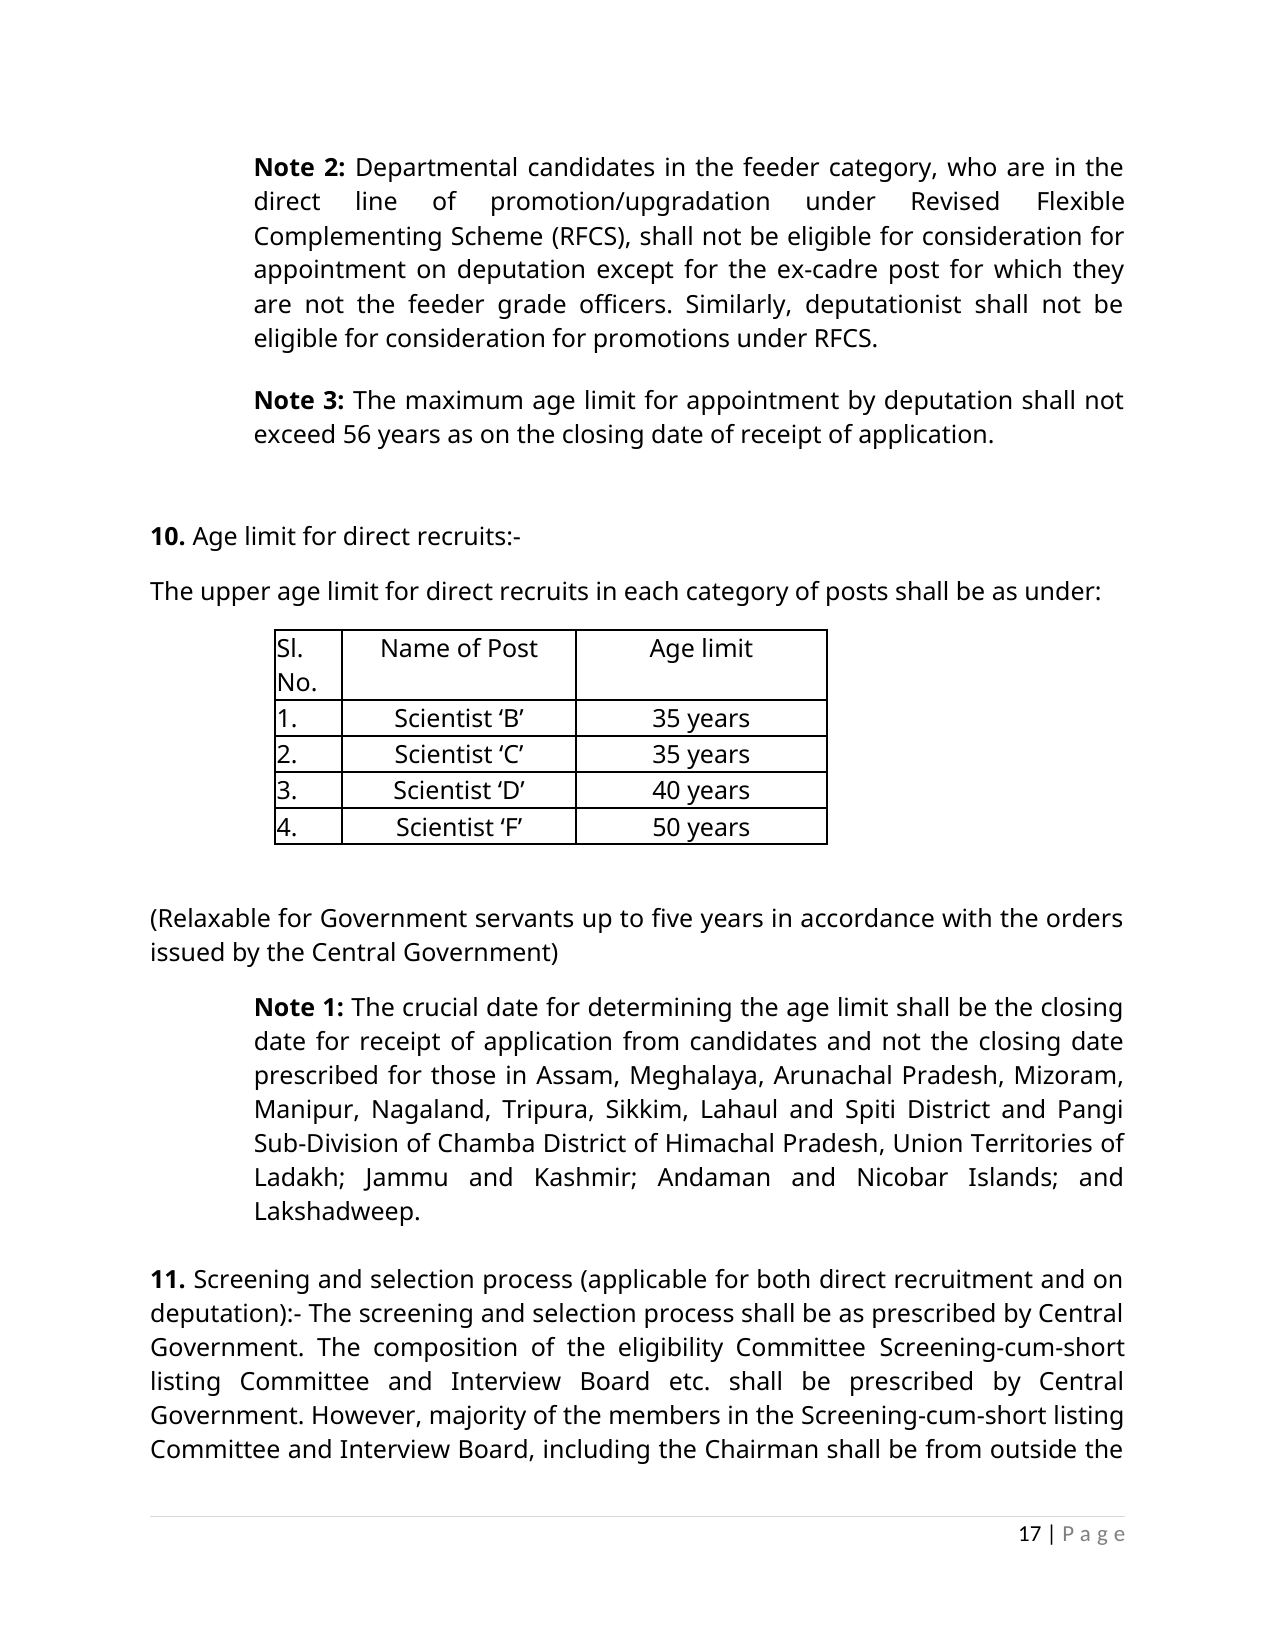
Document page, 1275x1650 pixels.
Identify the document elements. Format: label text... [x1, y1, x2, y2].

table_cell 35 years [577, 701, 826, 735]
text Note 2: Departmental candidates in the feeder category, who are in the direct line of promotion/upgradation under Revised Flexible Complementing Scheme (RFCS), shall not be eligible for consideration for appointment on deputation except for the ex-cadre post for which they are not the feeder grade officers. Similarly, deputationist shall not be eligible for consideration for promotions under RFCS. [253, 150, 1125, 354]
table_cell 3. [276, 773, 341, 807]
table_cell 1. [276, 701, 341, 735]
table_header Age limit [577, 631, 826, 699]
table_header Sl. No. [276, 631, 341, 699]
table_cell 50 years [577, 809, 826, 843]
table_cell 4. [276, 809, 341, 843]
text (Relaxable for Government servants up to five years in accordance with the orders issued by the Central Government) [150, 900, 1125, 968]
table_cell 35 years [577, 737, 826, 771]
text Note 3: The maximum age limit for appointment by deputation shall not exceed 56 years as on the closing date of receipt of application. [253, 382, 1125, 451]
table_header Name of Post [343, 631, 575, 699]
table_cell 40 years [577, 773, 826, 807]
table_cell Scientist ‘D’ [343, 773, 575, 807]
text Note 1: The crucial date for determining the age limit shall be the closing date for receipt of application from candidates and not the closing date prescribed for those in Assam, Meghalaya, Arunachal Pradesh, Mizoram, Manipur, Nagaland, Tripura, Sikkim, Lahaul and Spiti District and Pangi Sub-Division of Chamba District of Himachal Pradesh, Union Territories of Ladakh; Jammu and Kashmir; Andaman and Nicobar Islands; and Lakshadweep. [253, 989, 1125, 1228]
text 10. Age limit for direct recruits:- [150, 519, 1125, 553]
table_cell Scientist ‘C’ [343, 737, 575, 771]
text The upper age limit for direct recruits in each category of posts shall be as under: [150, 573, 1125, 608]
table_cell 2. [276, 737, 341, 771]
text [150, 1262, 1125, 1466]
table_cell Scientist ‘B’ [343, 701, 575, 735]
table_cell Scientist ‘F’ [343, 809, 575, 843]
